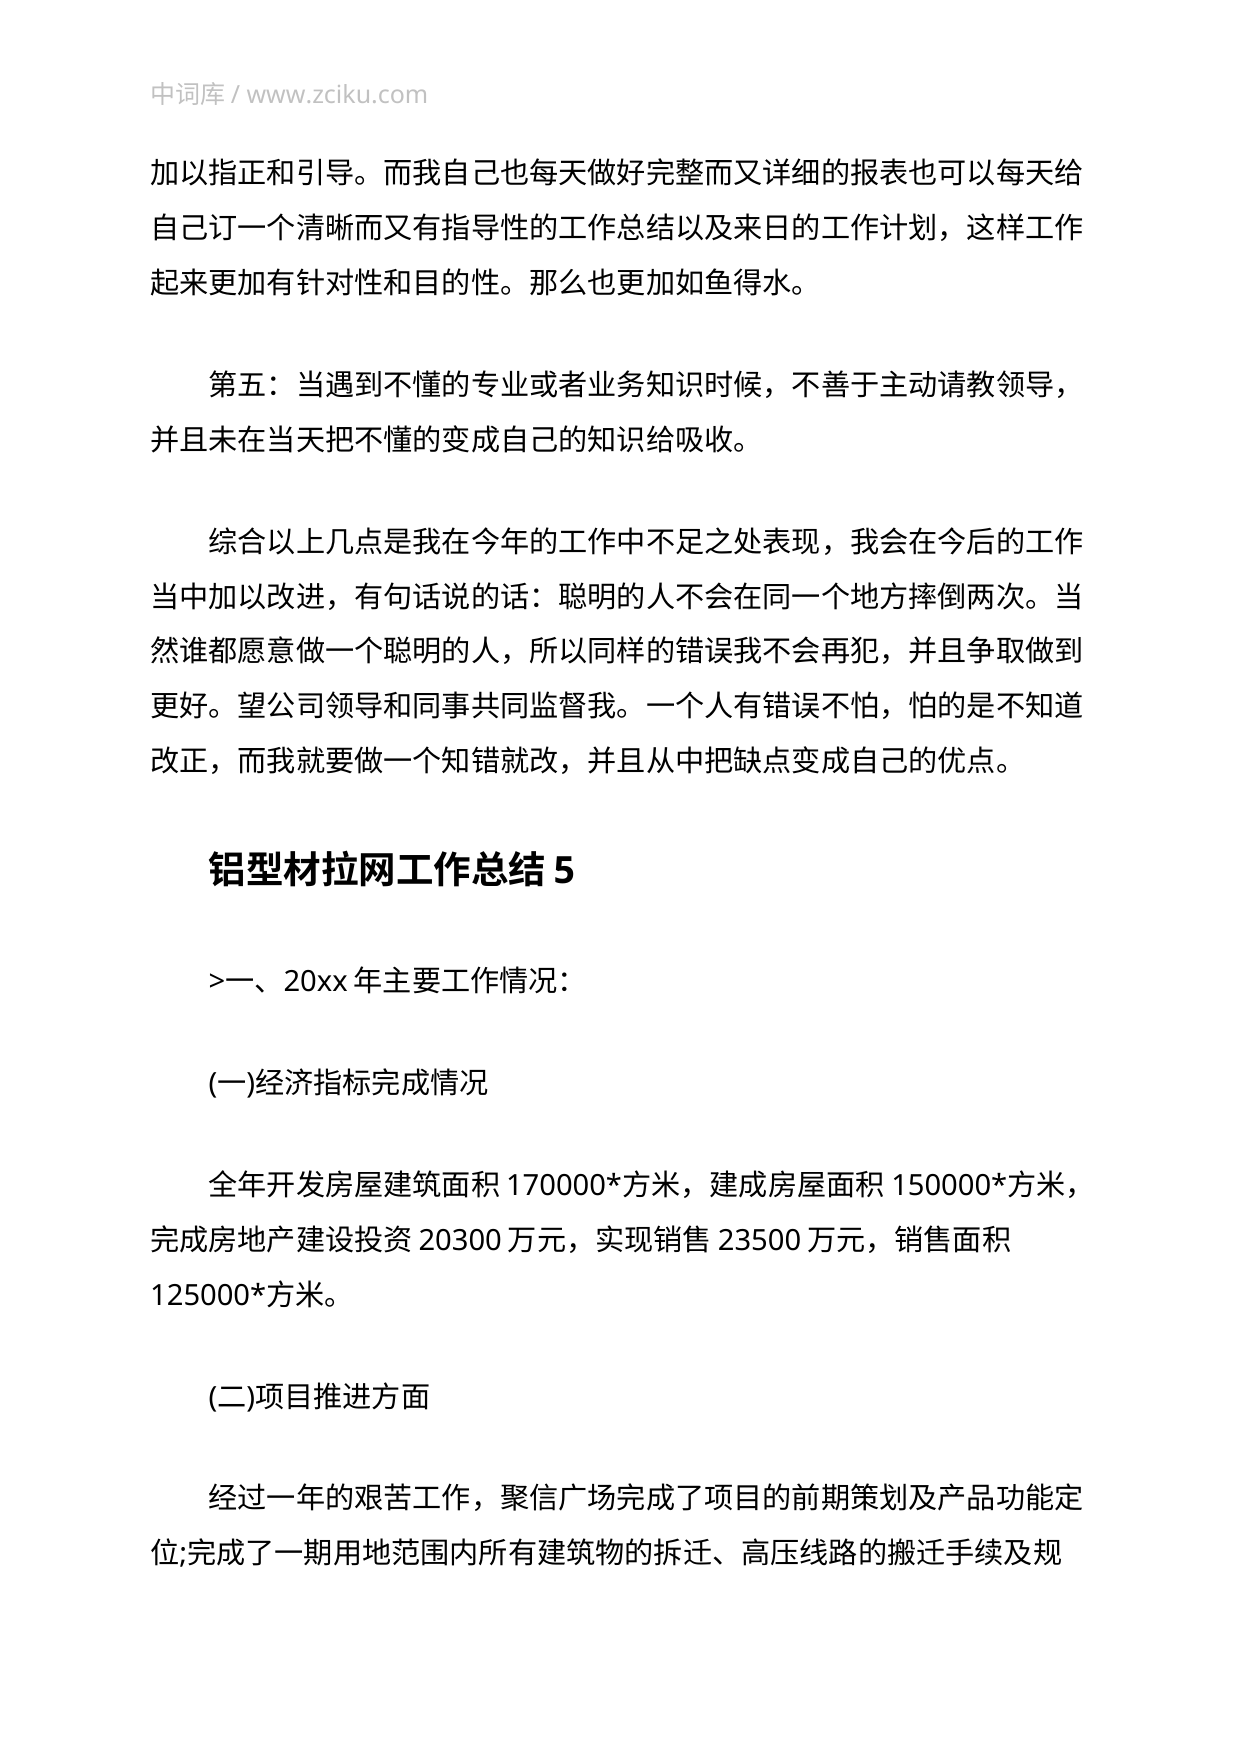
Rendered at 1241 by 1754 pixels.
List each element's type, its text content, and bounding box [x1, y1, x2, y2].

text (一)经济指标完成情况 [150, 1059, 1090, 1102]
text 铝型材拉网工作总结5 [150, 839, 1090, 894]
text 第五：当遇到不懂的专业或者业务知识时候，不善于主动请教领导，并且未在当天把不懂的变成自己的知识给吸收。 [150, 362, 1090, 459]
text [150, 150, 1090, 302]
text (二)项目推进方面 [150, 1373, 1090, 1416]
text >一、20xx年主要工作情况： [150, 957, 1090, 999]
text 全年开发房屋建筑面积170000*方米，建成房屋面积 150000*方米，完成房地产建设投资20300万元，实现销售23500万元，销售面积125000*方米。 [150, 1161, 1090, 1313]
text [150, 1475, 1090, 1572]
text 综合以上几点是我在今年的工作中不足之处表现，我会在今后的工作当中加以改进，有句话说的话：聪明的人不会在同一个地方摔倒两次。当然谁都愿意做一个聪明的人，所以同样的错误我不会再犯，并且争取做到更好。望公司领导和同事共同监督我。一个人有错误不怕，怕的是不知道改正，而我就要做一个知错就改，并且从中把缺点变成自己的优点。 [150, 518, 1090, 780]
